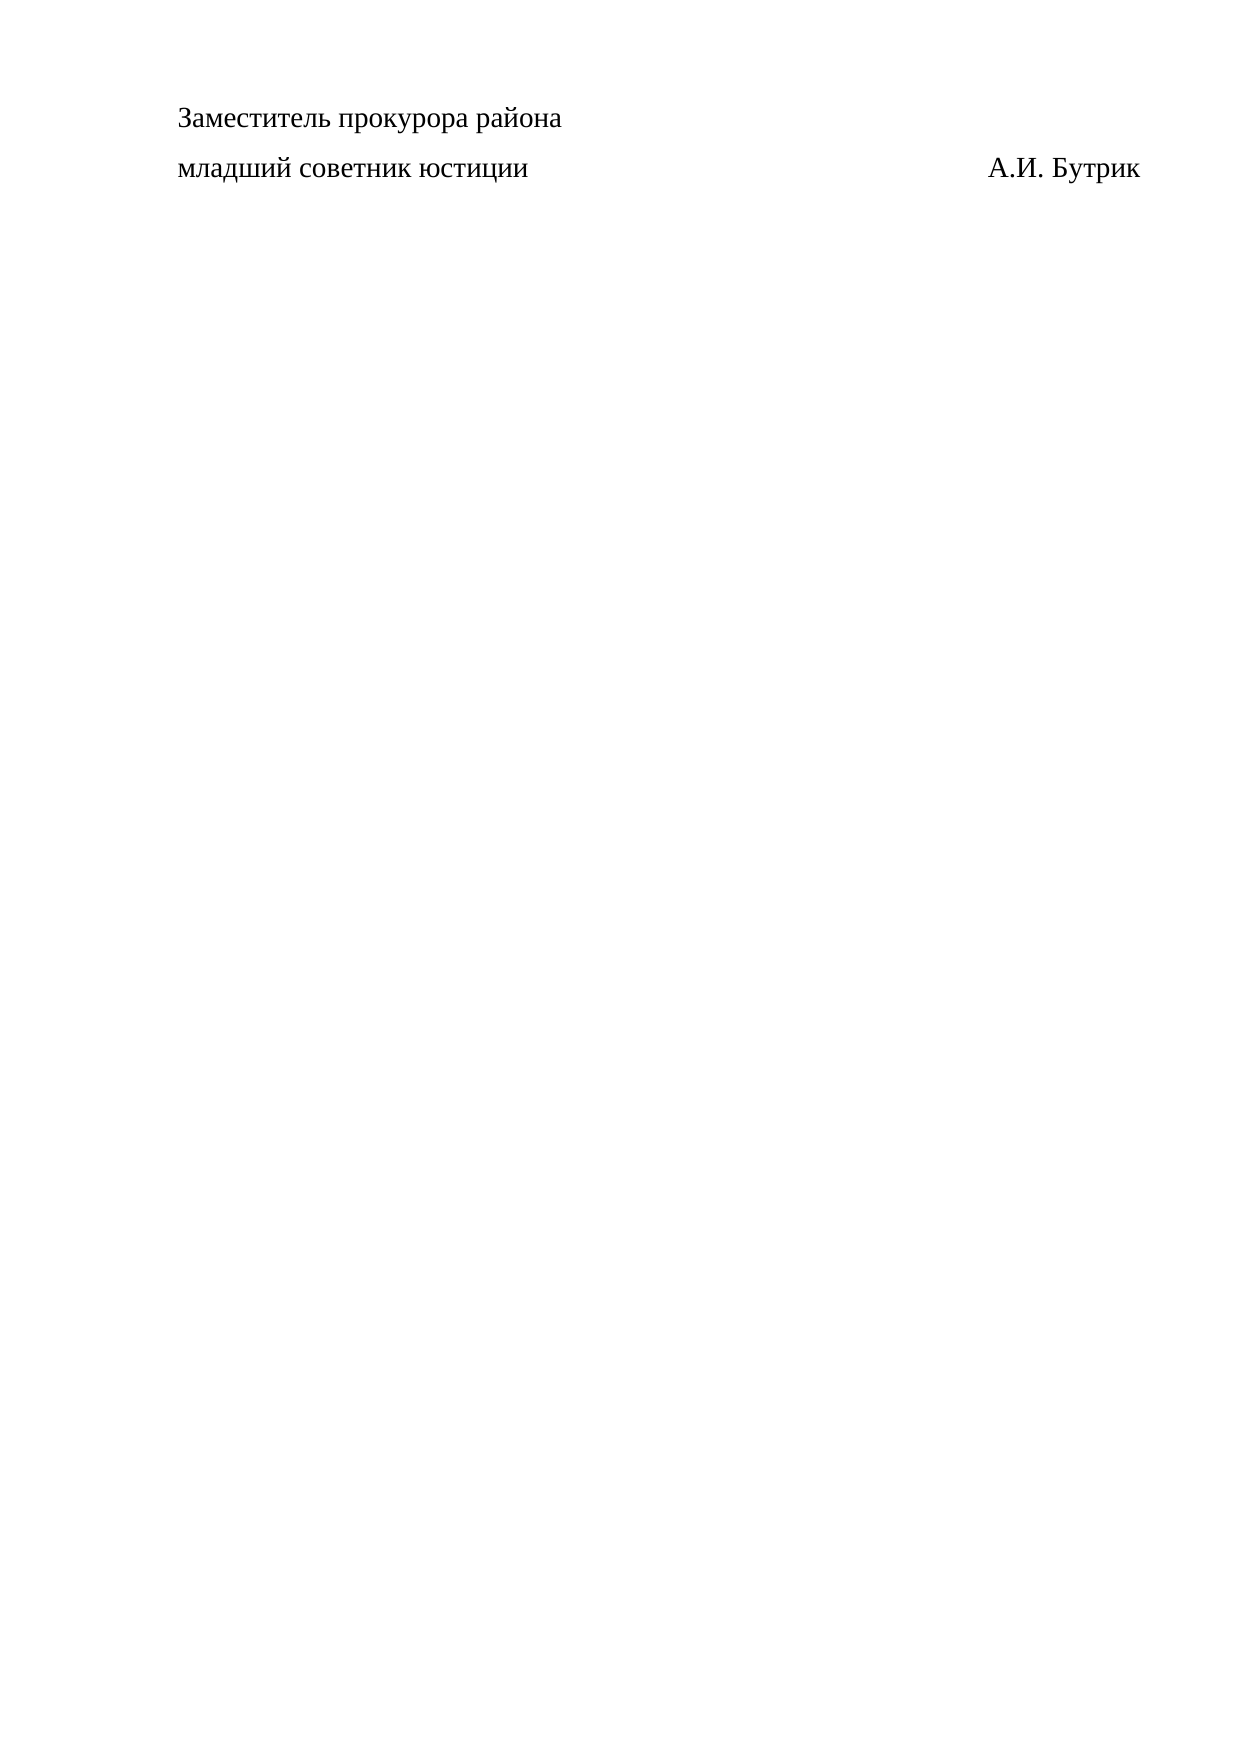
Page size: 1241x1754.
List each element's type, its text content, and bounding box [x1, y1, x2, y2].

text Заместитель прокурора района [177, 107, 1152, 132]
text младший советник юстиции А.И. Бутрик [177, 157, 1152, 182]
